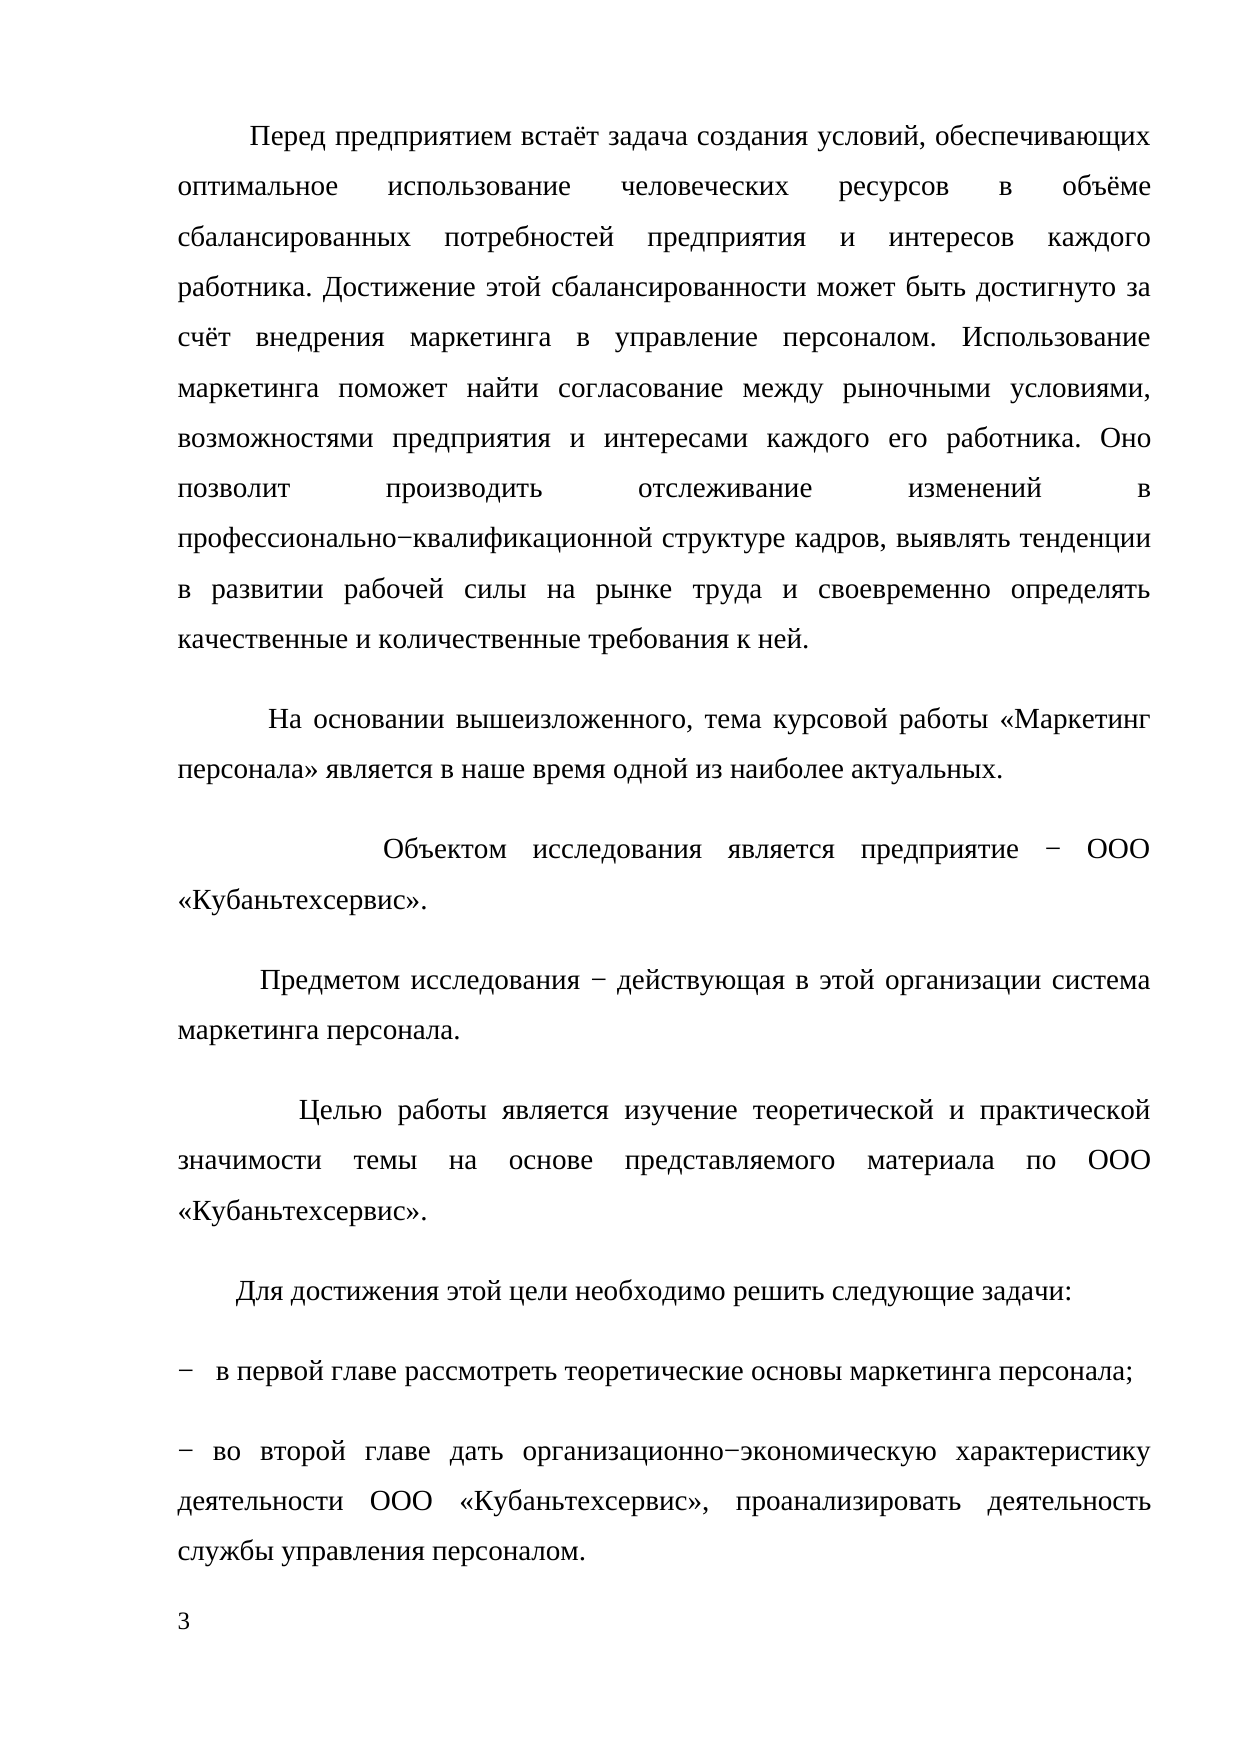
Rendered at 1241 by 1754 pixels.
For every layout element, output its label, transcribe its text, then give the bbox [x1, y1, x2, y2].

text Объектом исследования является предприятие − ООО «Кубаньтехсервис». [177, 832, 1152, 915]
text Для достижения этой цели необходимо решить следующие задачи: [177, 1273, 1152, 1306]
text Целью работы является изучение теоретической и практической значимости темы на основе представляемого материала по ООО «Кубаньтехсервис». [177, 1092, 1152, 1226]
text − во второй главе дать организационно−экономическую характеристику деятельности ООО «Кубаньтехсервис», проанализировать деятельность службы управления персоналом. [177, 1433, 1152, 1567]
text Предметом исследования − действующая в этой организации система маркетинга персонала. [177, 962, 1152, 1046]
text На основании вышеизложенного, тема курсовой работы «Маркетинг персонала» является в наше время одной из наиболее актуальных. [177, 701, 1152, 785]
text Перед предприятием встаёт задача создания условий, обеспечивающих оптимальное использование человеческих ресурсов в объёме сбалансированных потребностей предприятия и интересов каждого работника. Достижение этой сбалансированности может быть достигнуто за счёт внедрения маркетинга в управление персоналом. Использование маркетинга поможет найти согласование между рыночными условиями, возможностями предприятия и интересами каждого его работника. Оно позволит производить отслеживание изменений в профессионально−квалификационной структуре кадров, выявлять тенденции в развитии рабочей силы на рынке труда и своевременно определять качественные и количественные требования к ней. [177, 118, 1152, 655]
text − в первой главе рассмотреть теоретические основы маркетинга персонала; [177, 1353, 1152, 1386]
